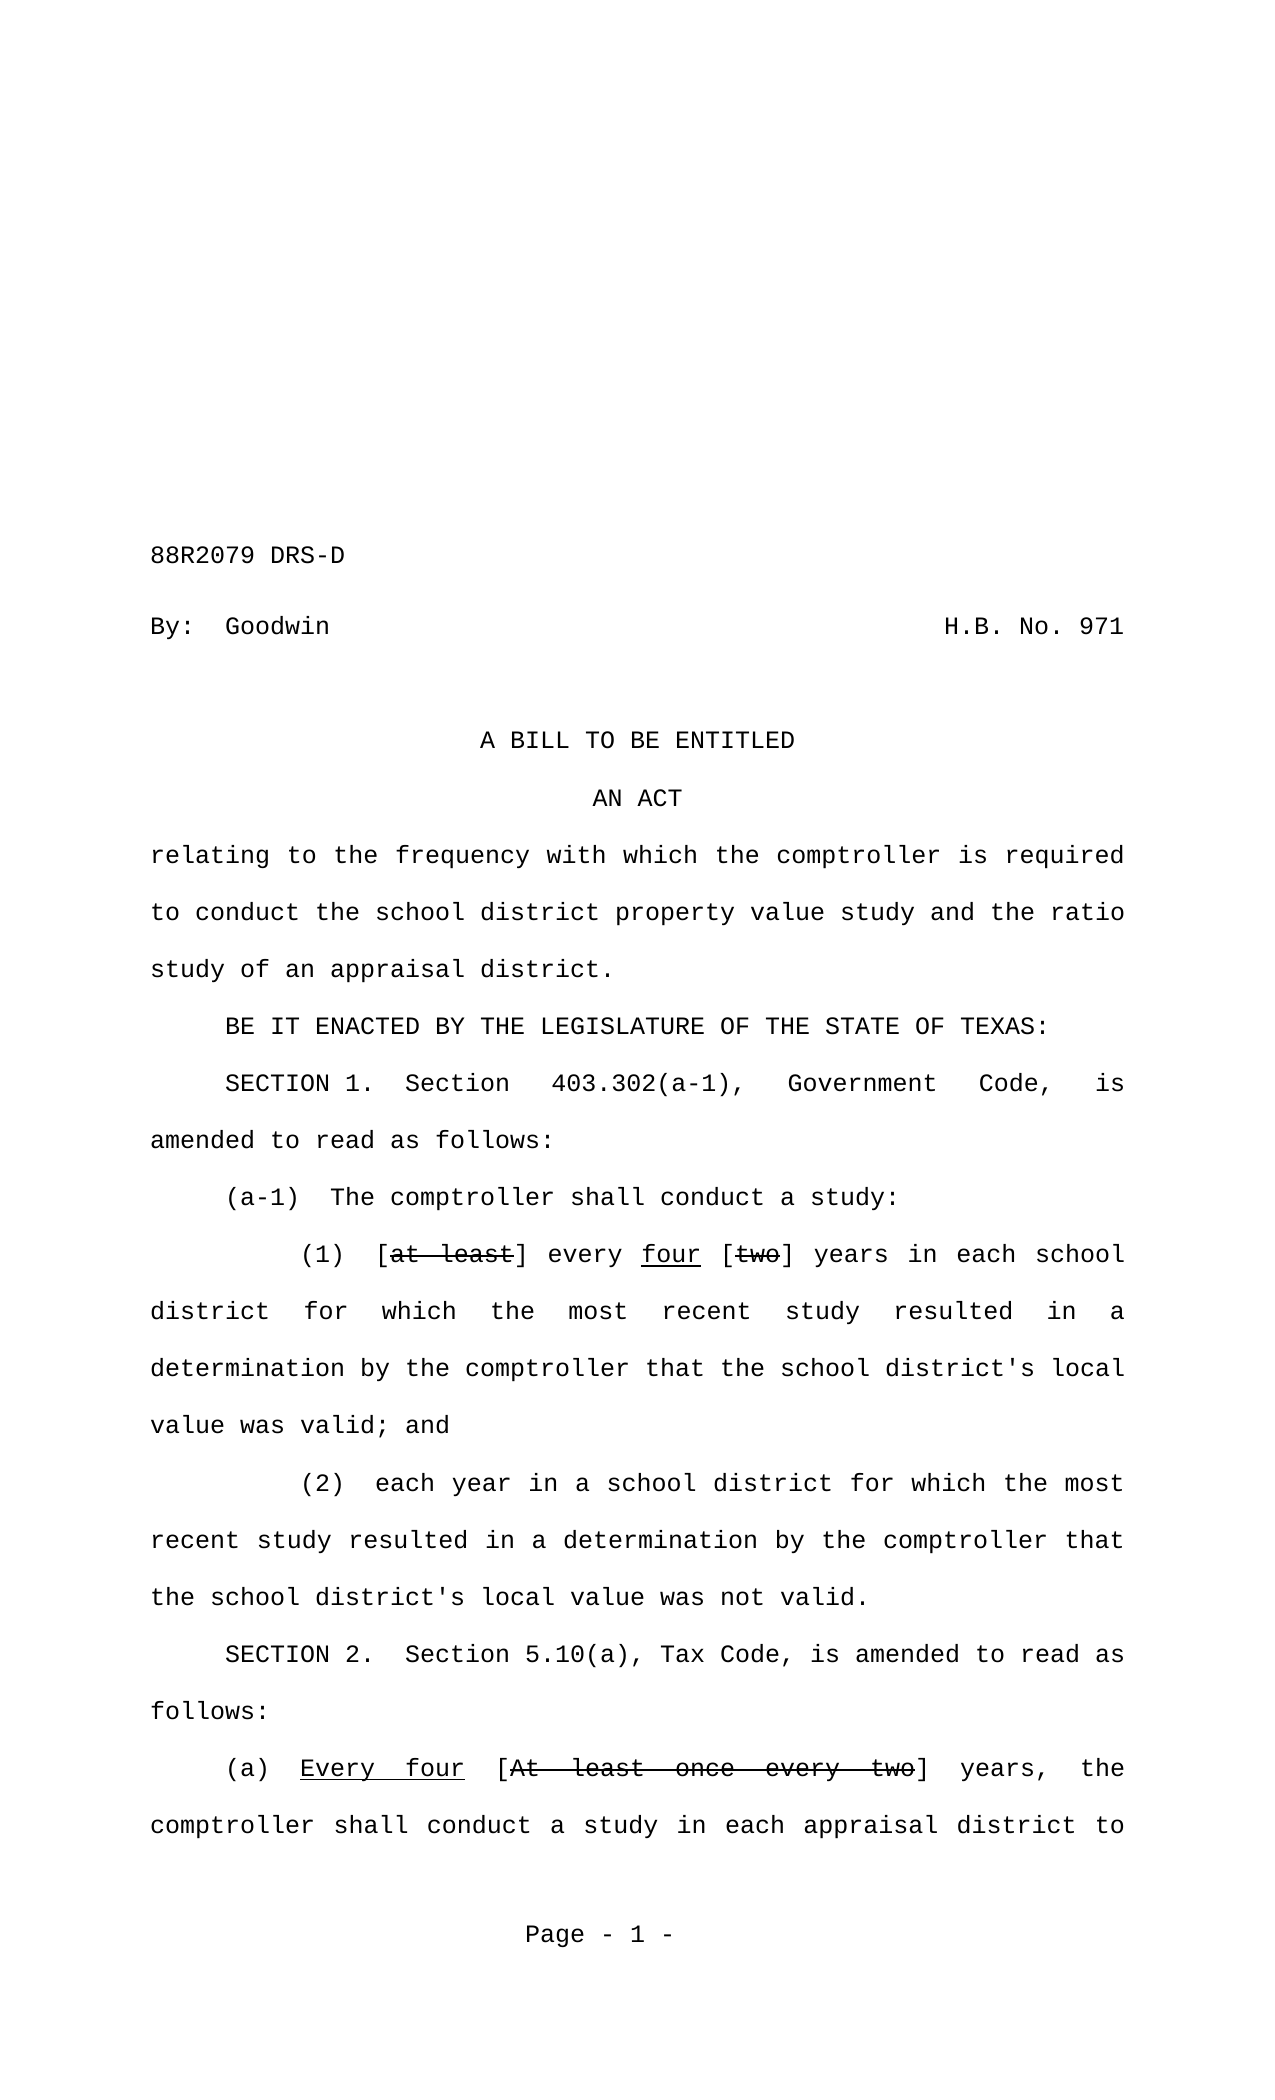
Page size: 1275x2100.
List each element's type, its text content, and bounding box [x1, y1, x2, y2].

text (2) each year in a school district for which the most recent study resulted in a determination by the comptroller that the school district's local value was not valid. [150, 1470, 1125, 1613]
text BE IT ENACTED BY THE LEGISLATURE OF THE STATE OF TEXAS: [150, 1013, 1125, 1042]
text A BILL TO BE ENTITLED [150, 728, 1125, 756]
text relating to the frequency with which the comptroller is required to conduct the school district property value study and the ratio study of an appraisal district. [150, 842, 1125, 985]
text SECTION 2. Section 5.10(a), Tax Code, is amended to read as follows: [150, 1641, 1125, 1727]
text 88R2079 DRS-D [150, 542, 1125, 571]
text (a-1) The comptroller shall conduct a study: [150, 1184, 1125, 1213]
text By: Goodwin H.B. No. 971 [150, 614, 1125, 642]
text AN ACT [150, 785, 1125, 813]
text SECTION 1. Section 403.302(a-1), Government Code, is amended to read as follows: [150, 1070, 1125, 1156]
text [150, 1755, 1125, 1841]
text (1) [at least] every four [two] years in each school district for which the most recent study resulted in a determination by the comptroller that the school district's local value was valid; and [150, 1242, 1125, 1441]
